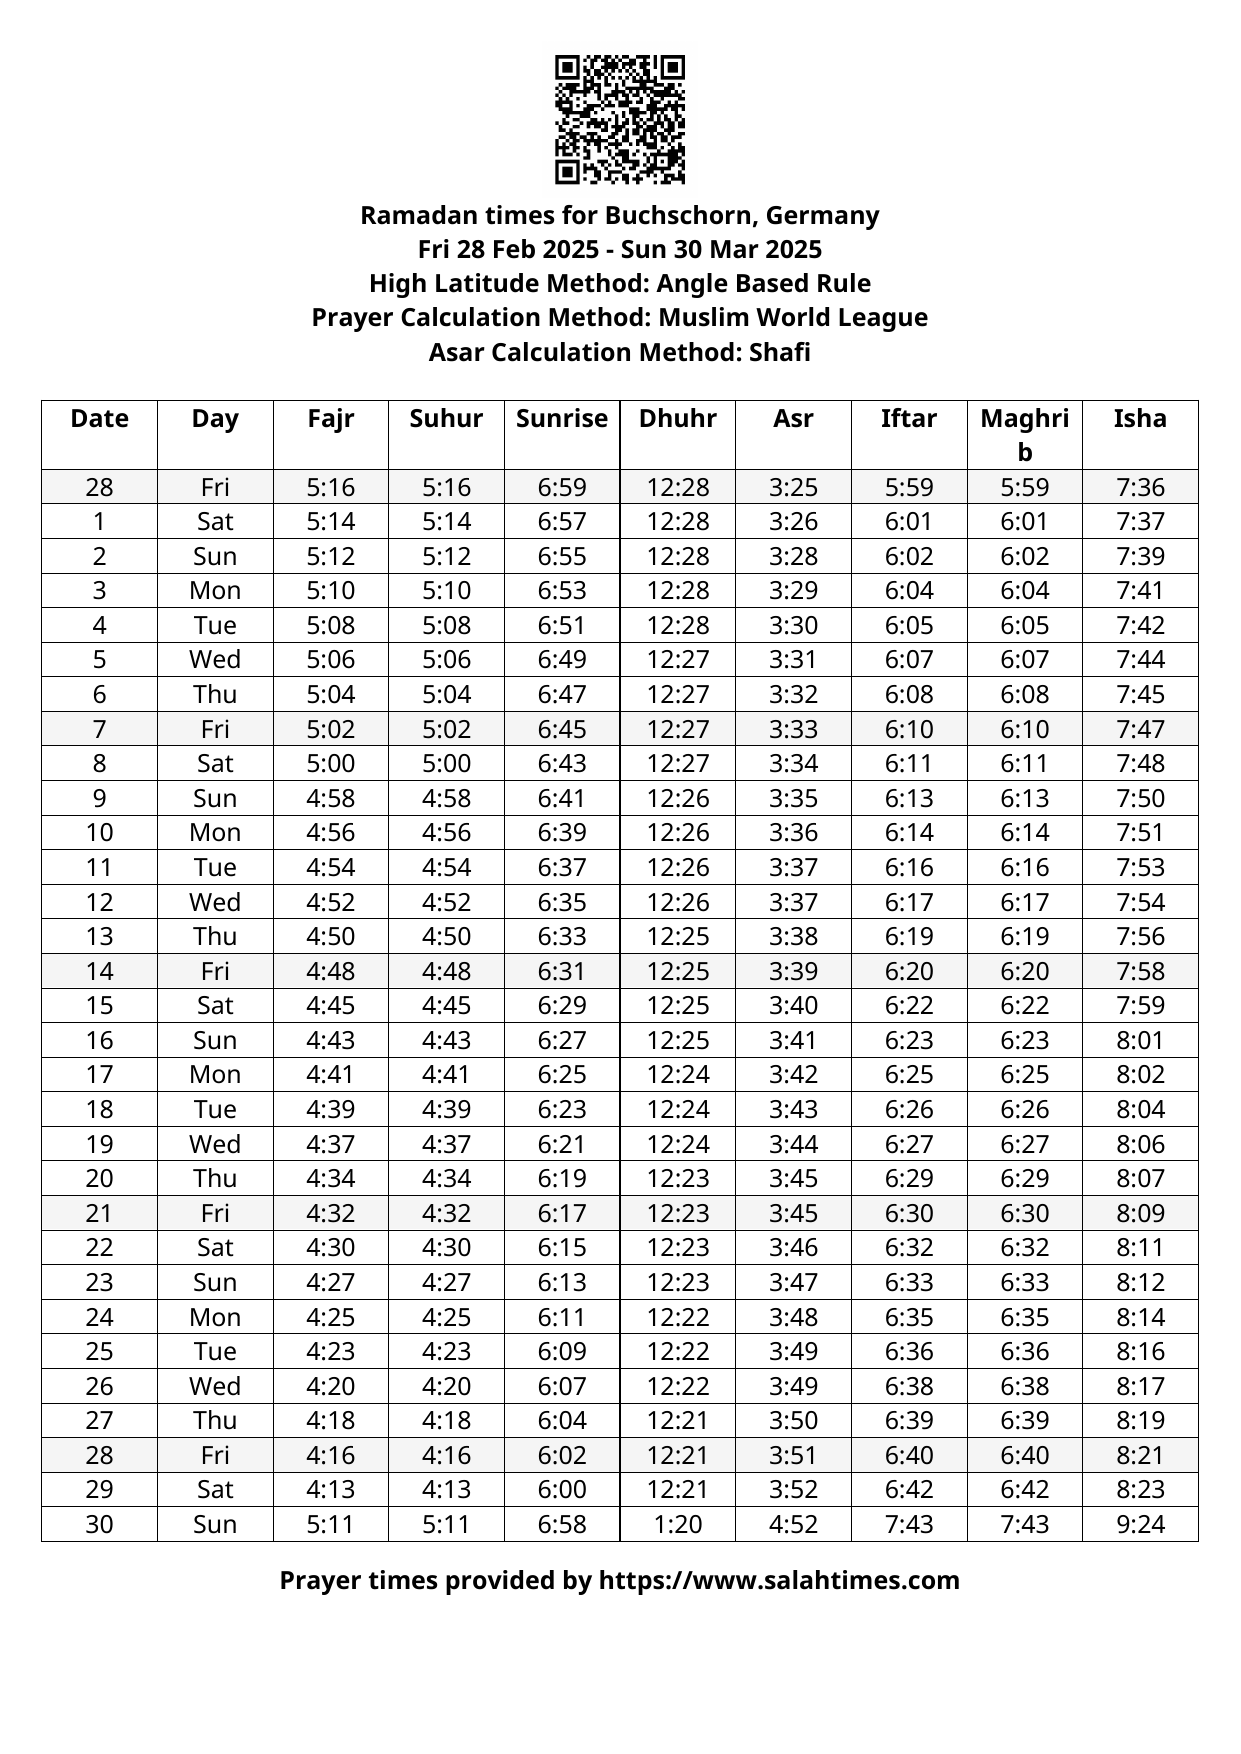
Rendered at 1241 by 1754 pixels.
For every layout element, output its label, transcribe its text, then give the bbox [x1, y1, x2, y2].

table_cell 6:25 [852, 1058, 967, 1091]
table_cell 3:26 [736, 504, 851, 538]
table_cell 3 [42, 574, 157, 607]
table_cell 12:26 [621, 850, 735, 884]
table_cell 6:51 [505, 608, 619, 642]
table_cell 5:11 [274, 1507, 388, 1541]
table_cell 6:40 [968, 1438, 1082, 1472]
table_cell 12:25 [621, 954, 735, 987]
table_cell 3:45 [736, 1161, 851, 1195]
table_cell 6:25 [968, 1058, 1082, 1091]
table_cell 19 [42, 1127, 157, 1160]
table_cell 10 [42, 816, 157, 849]
table_cell 4:25 [274, 1300, 388, 1333]
table_cell 4:45 [274, 989, 388, 1022]
table_cell 3:42 [736, 1058, 851, 1091]
table_cell 4:56 [274, 816, 388, 849]
table_cell 6:32 [852, 1231, 967, 1264]
table_cell 3:46 [736, 1231, 851, 1264]
text Prayer times provided by https://www.salahtimes.com [42, 1563, 1198, 1597]
table_cell 12:28 [621, 539, 735, 572]
table_cell 5:59 [968, 470, 1082, 503]
table_cell 6:22 [968, 989, 1082, 1022]
table_cell 4:41 [389, 1058, 504, 1091]
table_cell 3:50 [736, 1404, 851, 1437]
table_cell 3:33 [736, 712, 851, 745]
table_cell Wed [158, 1369, 273, 1402]
table_cell 3:49 [736, 1334, 851, 1368]
table_cell 4:43 [274, 1023, 388, 1057]
table_cell 12:28 [621, 608, 735, 642]
table_cell 4:18 [274, 1404, 388, 1437]
table_cell Mon [158, 1300, 273, 1333]
table_header Date [42, 401, 157, 469]
table_header Dhuhr [621, 401, 735, 469]
table_cell 5:16 [274, 470, 388, 503]
table_cell 3:38 [736, 919, 851, 953]
table_cell 6:27 [852, 1127, 967, 1160]
table_cell 6:04 [968, 574, 1082, 607]
text Fri 28 Feb 2025 - Sun 30 Mar 2025 [42, 232, 1198, 266]
table_cell 6:09 [505, 1334, 619, 1368]
table_cell 12:25 [621, 989, 735, 1022]
table_cell 6:02 [968, 539, 1082, 572]
table_cell 6:41 [505, 781, 619, 814]
table_cell 6:32 [968, 1231, 1082, 1264]
table_cell 12:23 [621, 1231, 735, 1264]
table_cell 4:37 [389, 1127, 504, 1160]
table_cell 6:16 [852, 850, 967, 884]
table_cell 6:47 [505, 677, 619, 711]
table_cell 6:21 [505, 1127, 619, 1160]
table_cell 6:42 [968, 1473, 1082, 1506]
table_cell 12:28 [621, 504, 735, 538]
table_cell 7:50 [1083, 781, 1198, 814]
table_cell 4:27 [274, 1265, 388, 1299]
table_cell 13 [42, 919, 157, 953]
table_cell 6:07 [505, 1369, 619, 1402]
table_cell 5:02 [389, 712, 504, 745]
table_cell 8:16 [1083, 1334, 1198, 1368]
table_cell 26 [42, 1369, 157, 1402]
table_cell 4:43 [389, 1023, 504, 1057]
table_cell 12:24 [621, 1127, 735, 1160]
table_cell 6:36 [852, 1334, 967, 1368]
table_cell 6:23 [505, 1092, 619, 1126]
table_cell 5:12 [389, 539, 504, 572]
table_cell 6:36 [968, 1334, 1082, 1368]
table_cell 4:39 [389, 1092, 504, 1126]
table_cell 6:00 [505, 1473, 619, 1506]
table_cell 4:50 [389, 919, 504, 953]
table_cell 4:45 [389, 989, 504, 1022]
table_cell 6:42 [852, 1473, 967, 1506]
table_cell 6:17 [852, 885, 967, 918]
table_cell Wed [158, 643, 273, 676]
table_cell 12:26 [621, 781, 735, 814]
table_cell 4:30 [389, 1231, 504, 1264]
table_cell 6:35 [852, 1300, 967, 1333]
table_cell Wed [158, 885, 273, 918]
table_cell Thu [158, 919, 273, 953]
table_cell 12:23 [621, 1265, 735, 1299]
table_cell 6:39 [505, 816, 619, 849]
table_cell 8:12 [1083, 1265, 1198, 1299]
table_cell Fri [158, 1196, 273, 1229]
table_cell 3:39 [736, 954, 851, 987]
table_cell 6:08 [968, 677, 1082, 711]
table_cell Sun [158, 1265, 273, 1299]
table_cell 29 [42, 1473, 157, 1506]
table_cell 4:52 [736, 1507, 851, 1541]
table_cell 4:30 [274, 1231, 388, 1264]
table_header Day [158, 401, 273, 469]
table_cell 6:33 [505, 919, 619, 953]
table_cell 4:18 [389, 1404, 504, 1437]
table_cell 5:06 [389, 643, 504, 676]
table_cell 12:22 [621, 1334, 735, 1368]
table_cell 5:10 [389, 574, 504, 607]
table_cell 4:34 [274, 1161, 388, 1195]
table_cell 12:25 [621, 919, 735, 953]
table_cell 8:19 [1083, 1404, 1198, 1437]
table_cell 7:56 [1083, 919, 1198, 953]
table_cell 5:04 [389, 677, 504, 711]
table_cell 8:06 [1083, 1127, 1198, 1160]
table_cell 4 [42, 608, 157, 642]
table_cell 12:22 [621, 1369, 735, 1402]
table_cell 20 [42, 1161, 157, 1195]
table_cell 5 [42, 643, 157, 676]
table_cell 5:11 [389, 1507, 504, 1541]
table_cell 18 [42, 1092, 157, 1126]
table_cell 6:14 [968, 816, 1082, 849]
table_cell 12:27 [621, 643, 735, 676]
table_cell 4:56 [389, 816, 504, 849]
table_cell 6:45 [505, 712, 619, 745]
table_cell 4:58 [274, 781, 388, 814]
table_cell Sun [158, 1507, 273, 1541]
table_cell 4:23 [274, 1334, 388, 1368]
table_cell 4:23 [389, 1334, 504, 1368]
table_cell 6:23 [852, 1023, 967, 1057]
table_cell 4:48 [274, 954, 388, 987]
table_cell 6:17 [968, 885, 1082, 918]
table_cell 6:17 [505, 1196, 619, 1229]
table_header Asr [736, 401, 851, 469]
table_cell 1 [42, 504, 157, 538]
table_cell Thu [158, 677, 273, 711]
table_cell 6:07 [968, 643, 1082, 676]
table_cell Sat [158, 504, 273, 538]
table_cell 8:01 [1083, 1023, 1198, 1057]
table_cell 6:38 [852, 1369, 967, 1402]
table_cell 3:37 [736, 850, 851, 884]
table_cell 1:20 [621, 1507, 735, 1541]
table_cell 15 [42, 989, 157, 1022]
table_cell 4:13 [274, 1473, 388, 1506]
table_cell 6 [42, 677, 157, 711]
table_cell 7:45 [1083, 677, 1198, 711]
table_cell 4:37 [274, 1127, 388, 1160]
table_cell 8:11 [1083, 1231, 1198, 1264]
table_header Isha [1083, 401, 1198, 469]
table_cell 6:19 [968, 919, 1082, 953]
table_cell 7:42 [1083, 608, 1198, 642]
table_cell 6:13 [852, 781, 967, 814]
table_cell 9:24 [1083, 1507, 1198, 1541]
table_cell 7:43 [852, 1507, 967, 1541]
table_cell 6:55 [505, 539, 619, 572]
table_cell 6:01 [968, 504, 1082, 538]
table_cell 6:35 [505, 885, 619, 918]
table_cell 3:41 [736, 1023, 851, 1057]
table_cell 3:30 [736, 608, 851, 642]
table_cell Tue [158, 1092, 273, 1126]
table_cell 6:58 [505, 1507, 619, 1541]
table_cell Tue [158, 608, 273, 642]
table_cell 8:07 [1083, 1161, 1198, 1195]
table_cell 7:41 [1083, 574, 1198, 607]
table_cell 4:52 [389, 885, 504, 918]
table_cell 6:29 [968, 1161, 1082, 1195]
table_cell 6:26 [968, 1092, 1082, 1126]
table_cell 6:22 [852, 989, 967, 1022]
table_cell 4:25 [389, 1300, 504, 1333]
table_cell 6:26 [852, 1092, 967, 1126]
table_cell 12:26 [621, 816, 735, 849]
table_cell 5:59 [852, 470, 967, 503]
table_cell 3:52 [736, 1473, 851, 1506]
table_cell 3:49 [736, 1369, 851, 1402]
table_cell 8:23 [1083, 1473, 1198, 1506]
table_header Maghrib [968, 401, 1082, 469]
table_cell 4:20 [274, 1369, 388, 1402]
table_cell Sun [158, 781, 273, 814]
table_cell 4:48 [389, 954, 504, 987]
table_cell 4:16 [389, 1438, 504, 1472]
table_cell 12:27 [621, 746, 735, 780]
table_cell 4:52 [274, 885, 388, 918]
table_cell 6:10 [852, 712, 967, 745]
table_cell 12:21 [621, 1404, 735, 1437]
table_cell 8:02 [1083, 1058, 1198, 1091]
table_cell 6:37 [505, 850, 619, 884]
table_cell 27 [42, 1404, 157, 1437]
table_cell 12:25 [621, 1023, 735, 1057]
table_cell 3:29 [736, 574, 851, 607]
table_cell 6:30 [852, 1196, 967, 1229]
table_cell 8:04 [1083, 1092, 1198, 1126]
table_cell 12:24 [621, 1092, 735, 1126]
table_cell 5:14 [389, 504, 504, 538]
table_cell 12:23 [621, 1196, 735, 1229]
table_header Fajr [274, 401, 388, 469]
table_cell 4:54 [274, 850, 388, 884]
table_cell 4:32 [389, 1196, 504, 1229]
table_cell 12:22 [621, 1300, 735, 1333]
table_cell Fri [158, 954, 273, 987]
table_cell 3:32 [736, 677, 851, 711]
table_cell 12:26 [621, 885, 735, 918]
table_cell Tue [158, 1334, 273, 1368]
table_cell 6:53 [505, 574, 619, 607]
table_cell 6:02 [505, 1438, 619, 1472]
table_cell 6:02 [852, 539, 967, 572]
table_cell 6:40 [852, 1438, 967, 1472]
table_cell 5:08 [274, 608, 388, 642]
table_cell 3:45 [736, 1196, 851, 1229]
table_cell 9 [42, 781, 157, 814]
table_cell 7:44 [1083, 643, 1198, 676]
table_cell 7:48 [1083, 746, 1198, 780]
table_header Suhur [389, 401, 504, 469]
table_cell 3:35 [736, 781, 851, 814]
table_cell 6:25 [505, 1058, 619, 1091]
table_cell 7 [42, 712, 157, 745]
table_cell 4:54 [389, 850, 504, 884]
table_cell 4:20 [389, 1369, 504, 1402]
table_cell 6:35 [968, 1300, 1082, 1333]
table_cell 14 [42, 954, 157, 987]
table_cell 6:19 [852, 919, 967, 953]
table_cell 6:01 [852, 504, 967, 538]
table_cell 4:27 [389, 1265, 504, 1299]
table_cell 17 [42, 1058, 157, 1091]
table_cell 7:43 [968, 1507, 1082, 1541]
table_cell 8:14 [1083, 1300, 1198, 1333]
table_header Iftar [852, 401, 967, 469]
table_cell 3:40 [736, 989, 851, 1022]
table_cell Sun [158, 539, 273, 572]
table_cell 12:27 [621, 712, 735, 745]
table_cell 6:10 [968, 712, 1082, 745]
table_cell Mon [158, 816, 273, 849]
table_cell 23 [42, 1265, 157, 1299]
table_cell 6:08 [852, 677, 967, 711]
table_cell 7:54 [1083, 885, 1198, 918]
table_cell 21 [42, 1196, 157, 1229]
table_cell 2 [42, 539, 157, 572]
table_cell 7:39 [1083, 539, 1198, 572]
table_cell Sat [158, 1473, 273, 1506]
table_cell Fri [158, 470, 273, 503]
table_cell Sat [158, 1231, 273, 1264]
table_cell 28 [42, 470, 157, 503]
table_cell 6:59 [505, 470, 619, 503]
table_cell 4:13 [389, 1473, 504, 1506]
table_cell 7:58 [1083, 954, 1198, 987]
table_cell 3:28 [736, 539, 851, 572]
text Asar Calculation Method: Shafi [42, 334, 1198, 368]
table_cell 8:21 [1083, 1438, 1198, 1472]
table_cell 3:25 [736, 470, 851, 503]
table_cell 3:37 [736, 885, 851, 918]
table_cell 12 [42, 885, 157, 918]
table_cell 6:33 [852, 1265, 967, 1299]
table_cell 6:14 [852, 816, 967, 849]
text High Latitude Method: Angle Based Rule [42, 266, 1198, 300]
table_cell 6:43 [505, 746, 619, 780]
table_cell 3:51 [736, 1438, 851, 1472]
table_cell 6:27 [968, 1127, 1082, 1160]
table_cell 4:50 [274, 919, 388, 953]
table_cell 12:28 [621, 574, 735, 607]
table_cell Thu [158, 1161, 273, 1195]
table_cell 3:31 [736, 643, 851, 676]
table_cell 6:38 [968, 1369, 1082, 1402]
table_cell 4:16 [274, 1438, 388, 1472]
table_cell 6:33 [968, 1265, 1082, 1299]
table_cell 6:39 [968, 1404, 1082, 1437]
table_cell 28 [42, 1438, 157, 1472]
table_cell Wed [158, 1127, 273, 1160]
table_cell Sun [158, 1023, 273, 1057]
table_cell 3:44 [736, 1127, 851, 1160]
table_cell Sat [158, 746, 273, 780]
table_cell Thu [158, 1404, 273, 1437]
table_cell 16 [42, 1023, 157, 1057]
table_cell 6:16 [968, 850, 1082, 884]
table_cell 12:23 [621, 1161, 735, 1195]
table_cell 11 [42, 850, 157, 884]
table_cell 6:11 [505, 1300, 619, 1333]
table_cell 6:05 [968, 608, 1082, 642]
table_cell 12:27 [621, 677, 735, 711]
table_cell 6:20 [968, 954, 1082, 987]
table_cell 6:30 [968, 1196, 1082, 1229]
table_cell 6:49 [505, 643, 619, 676]
table_cell 6:31 [505, 954, 619, 987]
table_cell 6:27 [505, 1023, 619, 1057]
table_cell 25 [42, 1334, 157, 1368]
table_cell 5:10 [274, 574, 388, 607]
table_cell Tue [158, 850, 273, 884]
table_cell 5:04 [274, 677, 388, 711]
table_cell Fri [158, 1438, 273, 1472]
table_cell 6:39 [852, 1404, 967, 1437]
table_cell 12:24 [621, 1058, 735, 1091]
table_cell 5:12 [274, 539, 388, 572]
table_cell 8 [42, 746, 157, 780]
table_cell 5:00 [389, 746, 504, 780]
table_cell 7:59 [1083, 989, 1198, 1022]
table_cell 6:05 [852, 608, 967, 642]
table_cell 3:47 [736, 1265, 851, 1299]
table_cell 7:37 [1083, 504, 1198, 538]
table_cell 6:20 [852, 954, 967, 987]
table_cell 4:39 [274, 1092, 388, 1126]
table_cell 5:16 [389, 470, 504, 503]
table_cell 4:41 [274, 1058, 388, 1091]
table_cell 7:53 [1083, 850, 1198, 884]
table_cell 6:15 [505, 1231, 619, 1264]
table_cell 6:07 [852, 643, 967, 676]
table_cell 3:36 [736, 816, 851, 849]
table_cell 7:36 [1083, 470, 1198, 503]
table_cell 12:21 [621, 1473, 735, 1506]
picture [542, 41, 699, 198]
table_cell 6:23 [968, 1023, 1082, 1057]
table_cell 6:29 [505, 989, 619, 1022]
table_cell 5:00 [274, 746, 388, 780]
table_cell 5:06 [274, 643, 388, 676]
text Ramadan times for Buchschorn, Germany [42, 198, 1198, 232]
table_header Sunrise [505, 401, 619, 469]
table_cell 8:17 [1083, 1369, 1198, 1402]
table_cell 5:02 [274, 712, 388, 745]
table_cell 4:32 [274, 1196, 388, 1229]
table_cell Sat [158, 989, 273, 1022]
table_cell 6:19 [505, 1161, 619, 1195]
table_cell 7:51 [1083, 816, 1198, 849]
table_cell 7:47 [1083, 712, 1198, 745]
table_cell 3:43 [736, 1092, 851, 1126]
table_cell 6:13 [505, 1265, 619, 1299]
table_cell 6:29 [852, 1161, 967, 1195]
text Prayer Calculation Method: Muslim World League [42, 300, 1198, 334]
table_cell 30 [42, 1507, 157, 1541]
table_cell 6:57 [505, 504, 619, 538]
table_cell 4:58 [389, 781, 504, 814]
table_cell 5:08 [389, 608, 504, 642]
table_cell 6:11 [968, 746, 1082, 780]
table_cell Mon [158, 1058, 273, 1091]
table_cell 3:34 [736, 746, 851, 780]
table_cell Mon [158, 574, 273, 607]
table_cell 24 [42, 1300, 157, 1333]
table_cell 6:04 [505, 1404, 619, 1437]
table_cell Fri [158, 712, 273, 745]
table_cell 6:04 [852, 574, 967, 607]
table_cell 22 [42, 1231, 157, 1264]
table_cell 4:34 [389, 1161, 504, 1195]
table_cell 6:11 [852, 746, 967, 780]
table_cell 12:28 [621, 470, 735, 503]
table_cell 8:09 [1083, 1196, 1198, 1229]
table_cell 12:21 [621, 1438, 735, 1472]
table_cell 5:14 [274, 504, 388, 538]
table_cell 6:13 [968, 781, 1082, 814]
table_cell 3:48 [736, 1300, 851, 1333]
